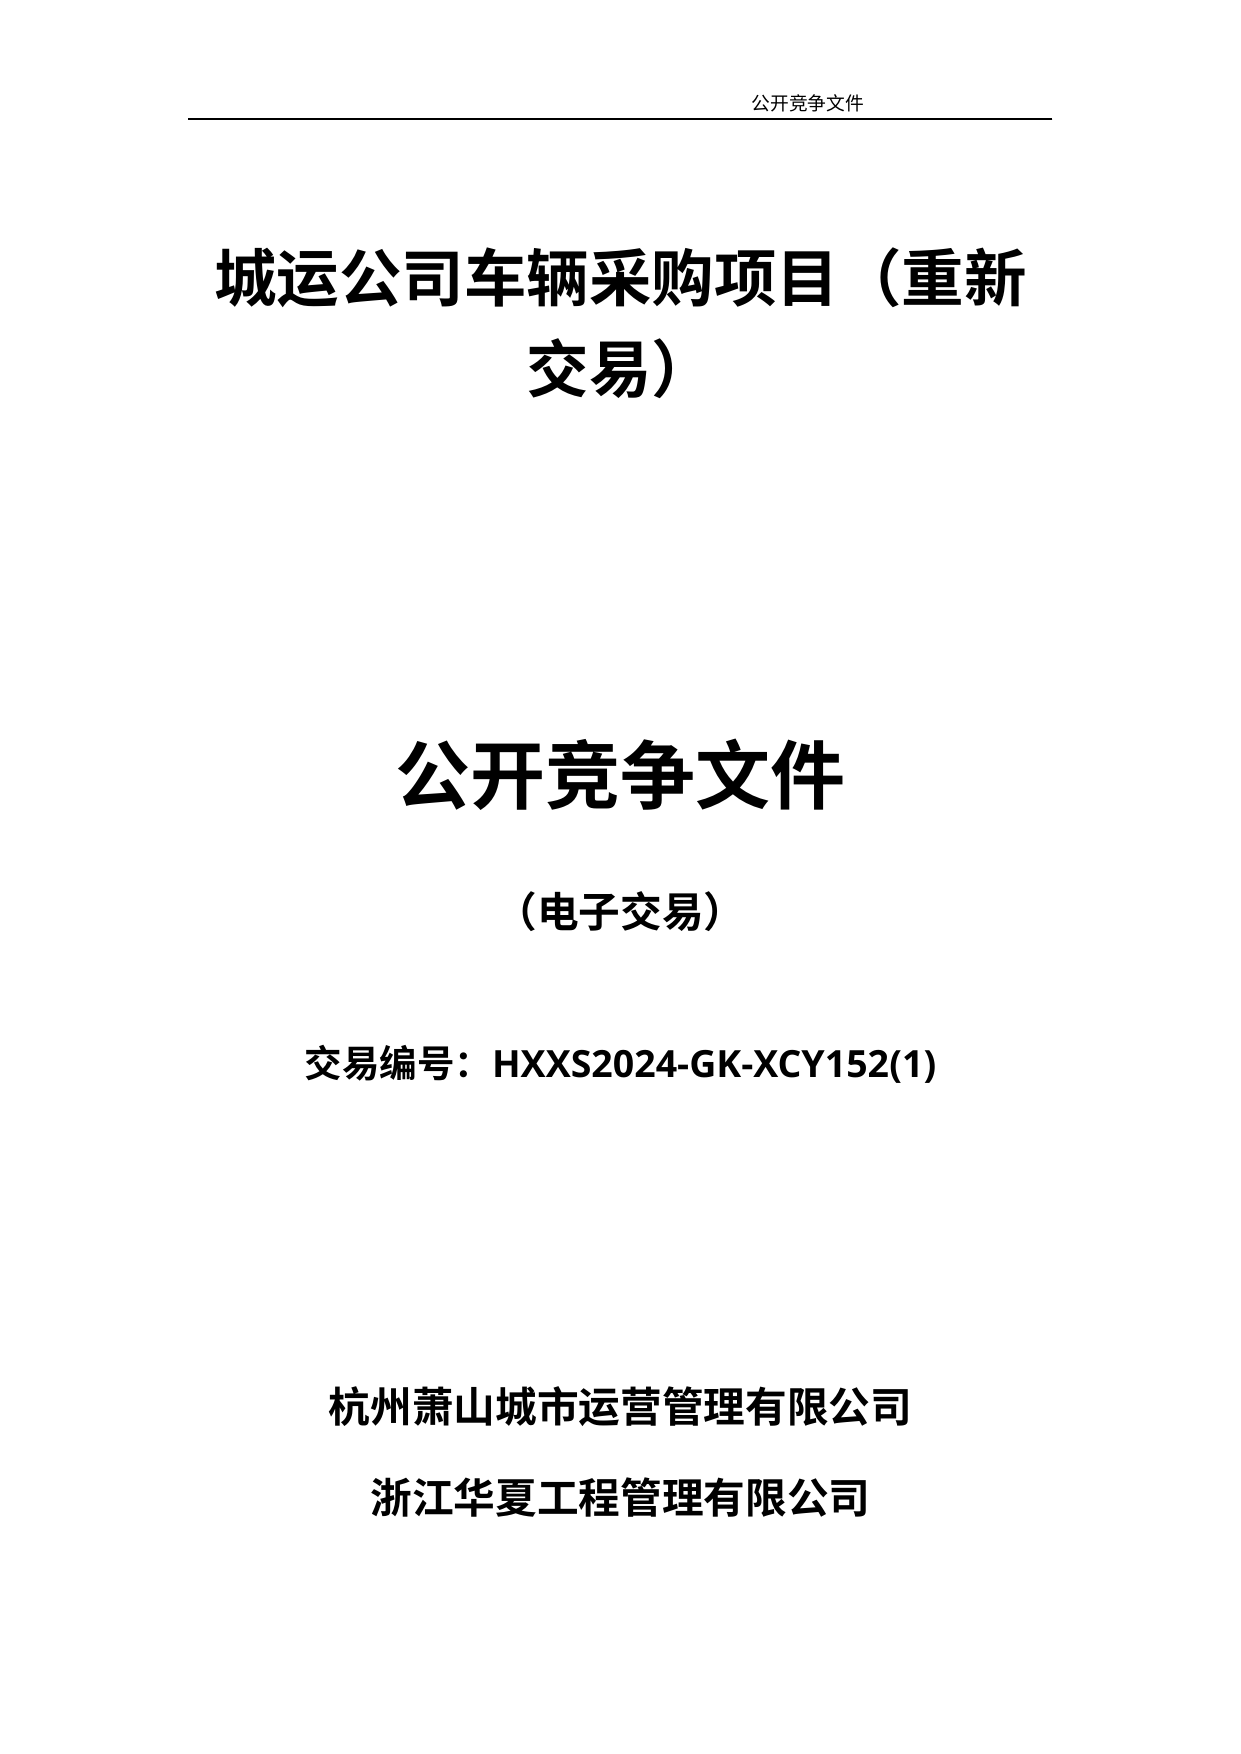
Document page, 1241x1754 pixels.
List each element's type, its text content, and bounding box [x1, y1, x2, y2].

text 交易编号：HXXS2024-GK-XCY152(1) [188, 1034, 1052, 1088]
text 公开竞争文件 [188, 717, 1052, 825]
text 杭州萧山城市运营管理有限公司 [188, 1374, 1052, 1435]
text 浙江华夏工程管理有限公司 [188, 1465, 1052, 1525]
text （电子交易） [188, 879, 1052, 940]
text 城运公司车辆采购项目（重新交易） [188, 229, 1052, 410]
